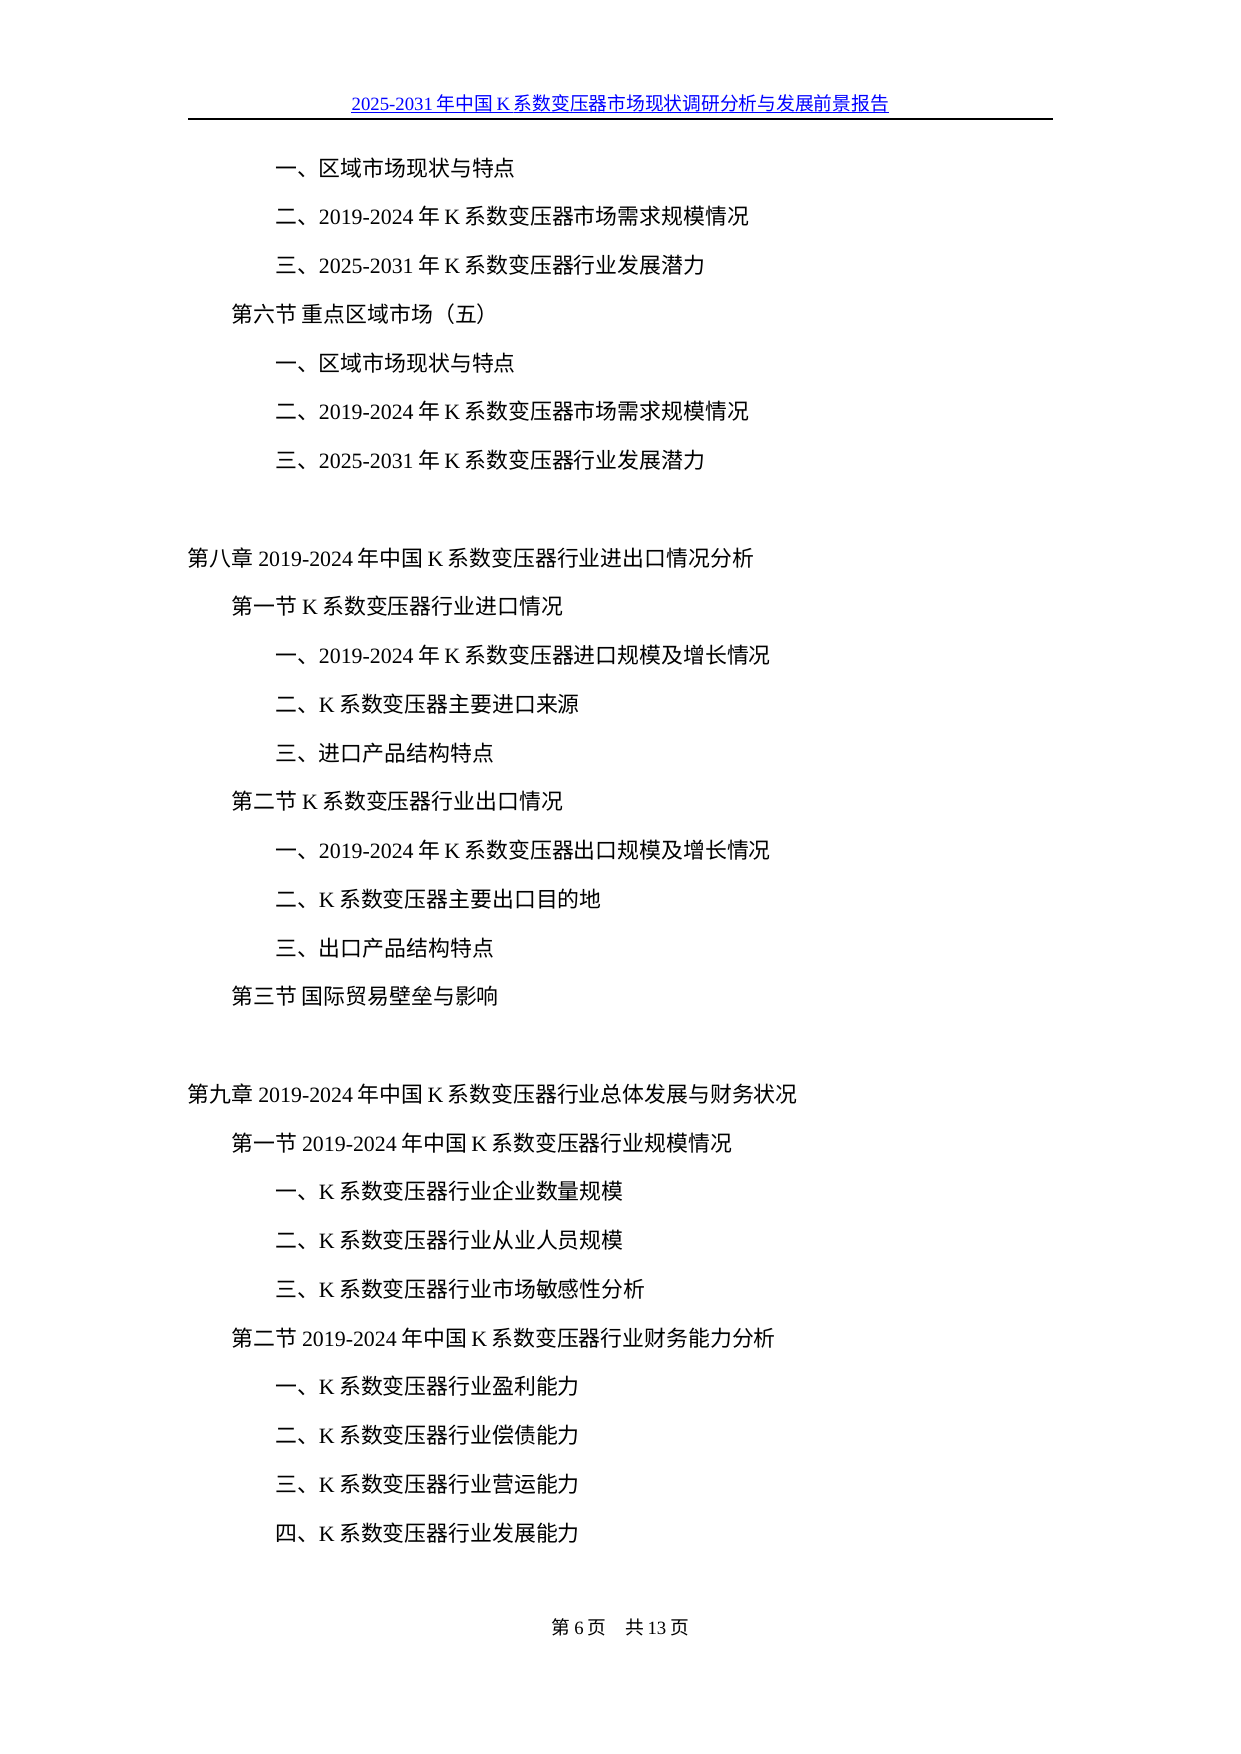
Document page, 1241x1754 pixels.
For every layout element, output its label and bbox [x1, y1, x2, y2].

text [187, 150, 1053, 1548]
